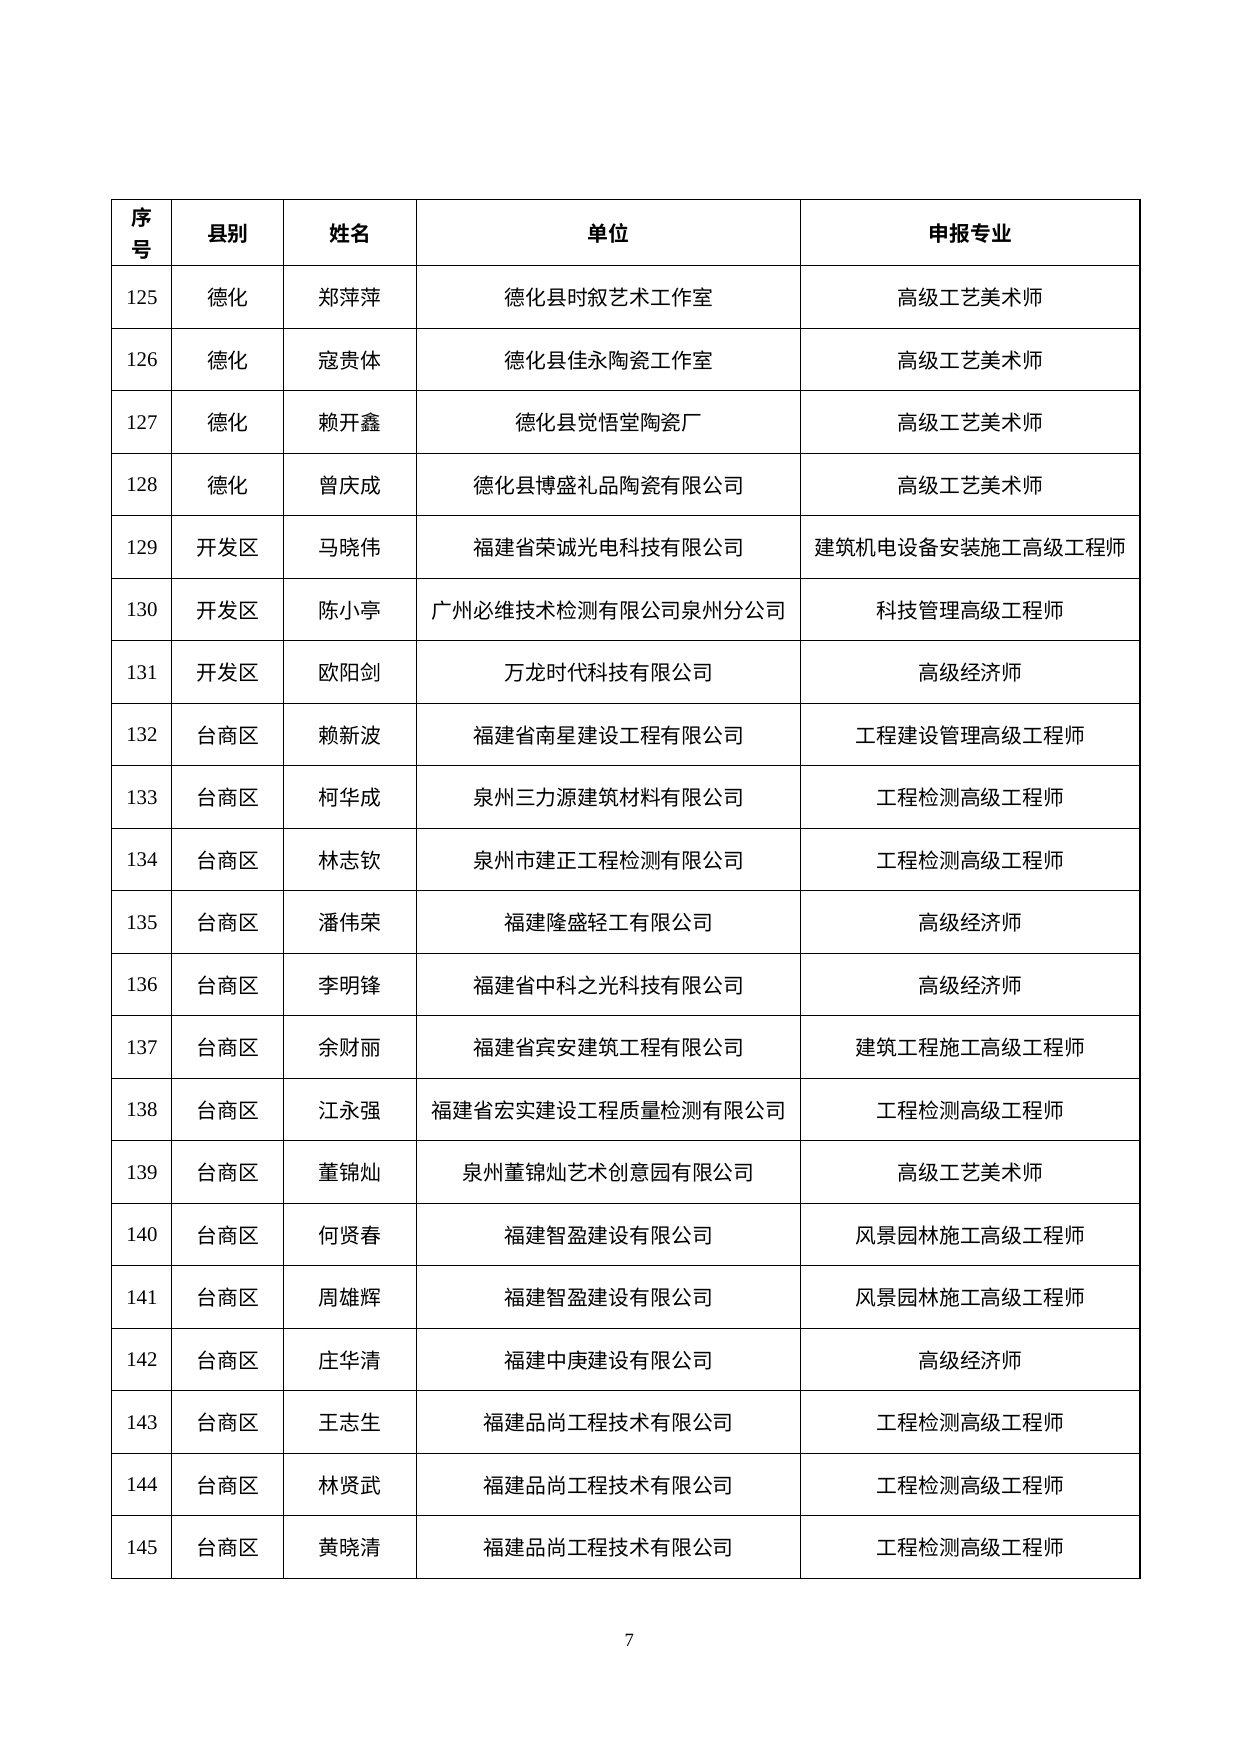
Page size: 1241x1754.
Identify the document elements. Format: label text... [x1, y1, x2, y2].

table_cell 寇贵体 [284, 329, 416, 390]
table_cell 138 [112, 1079, 171, 1140]
table_cell 庄华清 [284, 1329, 416, 1390]
table_cell 黄晓清 [284, 1516, 416, 1577]
table_cell 赖开鑫 [284, 391, 416, 452]
table_cell 万龙时代科技有限公司 [417, 641, 800, 702]
table_cell 130 [112, 579, 171, 640]
table_cell 广州必维技术检测有限公司泉州分公司 [417, 579, 800, 640]
table_cell 128 [112, 454, 171, 515]
table_cell 131 [112, 641, 171, 702]
table_cell 工程检测高级工程师 [801, 766, 1139, 827]
table_cell 周雄辉 [284, 1266, 416, 1327]
table_cell 台商区 [172, 1391, 283, 1452]
table_cell 139 [112, 1141, 171, 1202]
table_cell 台商区 [172, 1141, 283, 1202]
table_cell 欧阳剑 [284, 641, 416, 702]
table_cell 德化 [172, 391, 283, 452]
table_cell 潘伟荣 [284, 891, 416, 952]
table_cell 余财丽 [284, 1016, 416, 1077]
table_cell 开发区 [172, 579, 283, 640]
table_cell 德化县博盛礼品陶瓷有限公司 [417, 454, 800, 515]
table_cell 工程检测高级工程师 [801, 1454, 1139, 1515]
table_cell 台商区 [172, 1204, 283, 1265]
table_cell 144 [112, 1454, 171, 1515]
table_cell 林贤武 [284, 1454, 416, 1515]
table_cell 福建隆盛轻工有限公司 [417, 891, 800, 952]
table_cell 工程检测高级工程师 [801, 1516, 1139, 1577]
table_cell 132 [112, 704, 171, 765]
table_cell 129 [112, 516, 171, 577]
table_cell 134 [112, 829, 171, 890]
table_cell 高级工艺美术师 [801, 1141, 1139, 1202]
table_cell 何贤春 [284, 1204, 416, 1265]
table_cell 单位 [417, 200, 800, 265]
table_cell 工程检测高级工程师 [801, 829, 1139, 890]
table_cell 140 [112, 1204, 171, 1265]
table_cell 德化 [172, 454, 283, 515]
table_cell 高级工艺美术师 [801, 266, 1139, 327]
table_cell 台商区 [172, 1516, 283, 1577]
table_cell 高级经济师 [801, 641, 1139, 702]
table_cell 福建中庚建设有限公司 [417, 1329, 800, 1390]
table_cell 福建智盈建设有限公司 [417, 1266, 800, 1327]
table_cell 台商区 [172, 829, 283, 890]
table_cell 马晓伟 [284, 516, 416, 577]
table_cell 145 [112, 1516, 171, 1577]
table_cell 143 [112, 1391, 171, 1452]
table_cell 福建品尚工程技术有限公司 [417, 1391, 800, 1452]
table_cell 李明锋 [284, 954, 416, 1015]
table_cell 福建省宾安建筑工程有限公司 [417, 1016, 800, 1077]
table_cell 县别 [172, 200, 283, 265]
table_cell 赖新波 [284, 704, 416, 765]
table_cell 曾庆成 [284, 454, 416, 515]
table_cell 福建省荣诚光电科技有限公司 [417, 516, 800, 577]
table_cell 建筑机电设备安装施工高级工程师 [801, 516, 1139, 577]
table_cell 126 [112, 329, 171, 390]
table_cell 科技管理高级工程师 [801, 579, 1139, 640]
table_cell 郑萍萍 [284, 266, 416, 327]
table_cell 高级工艺美术师 [801, 329, 1139, 390]
table_cell 高级工艺美术师 [801, 454, 1139, 515]
table_cell 高级经济师 [801, 1329, 1139, 1390]
table_cell 德化县佳永陶瓷工作室 [417, 329, 800, 390]
table_cell 福建品尚工程技术有限公司 [417, 1454, 800, 1515]
table_cell 开发区 [172, 516, 283, 577]
table_cell 林志钦 [284, 829, 416, 890]
table_cell 台商区 [172, 1329, 283, 1390]
table_cell 142 [112, 1329, 171, 1390]
table_cell 125 [112, 266, 171, 327]
table_cell 133 [112, 766, 171, 827]
table_cell 福建省南星建设工程有限公司 [417, 704, 800, 765]
table_cell 台商区 [172, 1454, 283, 1515]
table_cell 福建省中科之光科技有限公司 [417, 954, 800, 1015]
table_cell 序号 [112, 200, 171, 265]
table_cell 陈小亭 [284, 579, 416, 640]
table_cell 德化 [172, 266, 283, 327]
table_cell 董锦灿 [284, 1141, 416, 1202]
table_cell 137 [112, 1016, 171, 1077]
table_cell 台商区 [172, 1016, 283, 1077]
table_cell 高级工艺美术师 [801, 391, 1139, 452]
table_cell 姓名 [284, 200, 416, 265]
table_cell 风景园林施工高级工程师 [801, 1266, 1139, 1327]
table_cell 泉州三力源建筑材料有限公司 [417, 766, 800, 827]
table_cell 工程检测高级工程师 [801, 1391, 1139, 1452]
table_cell 高级经济师 [801, 954, 1139, 1015]
table_cell 建筑工程施工高级工程师 [801, 1016, 1139, 1077]
table_cell 台商区 [172, 766, 283, 827]
table_cell 工程建设管理高级工程师 [801, 704, 1139, 765]
table_cell 福建省宏实建设工程质量检测有限公司 [417, 1079, 800, 1140]
table_cell 德化 [172, 329, 283, 390]
table_cell 江永强 [284, 1079, 416, 1140]
table_cell 泉州董锦灿艺术创意园有限公司 [417, 1141, 800, 1202]
table_cell 工程检测高级工程师 [801, 1079, 1139, 1140]
table_cell 申报专业 [801, 200, 1139, 265]
table_cell 柯华成 [284, 766, 416, 827]
table_cell 127 [112, 391, 171, 452]
table_cell 福建智盈建设有限公司 [417, 1204, 800, 1265]
table_cell 德化县觉悟堂陶瓷厂 [417, 391, 800, 452]
table_cell 136 [112, 954, 171, 1015]
table_cell 135 [112, 891, 171, 952]
table_cell 泉州市建正工程检测有限公司 [417, 829, 800, 890]
table_cell 王志生 [284, 1391, 416, 1452]
table_cell 台商区 [172, 1266, 283, 1327]
table_cell 台商区 [172, 704, 283, 765]
table_cell 风景园林施工高级工程师 [801, 1204, 1139, 1265]
table_cell 德化县时叙艺术工作室 [417, 266, 800, 327]
table_cell 台商区 [172, 891, 283, 952]
table_cell 高级经济师 [801, 891, 1139, 952]
table_cell 台商区 [172, 1079, 283, 1140]
table_cell 福建品尚工程技术有限公司 [417, 1516, 800, 1577]
table_cell 台商区 [172, 954, 283, 1015]
table_cell 开发区 [172, 641, 283, 702]
table_cell 141 [112, 1266, 171, 1327]
